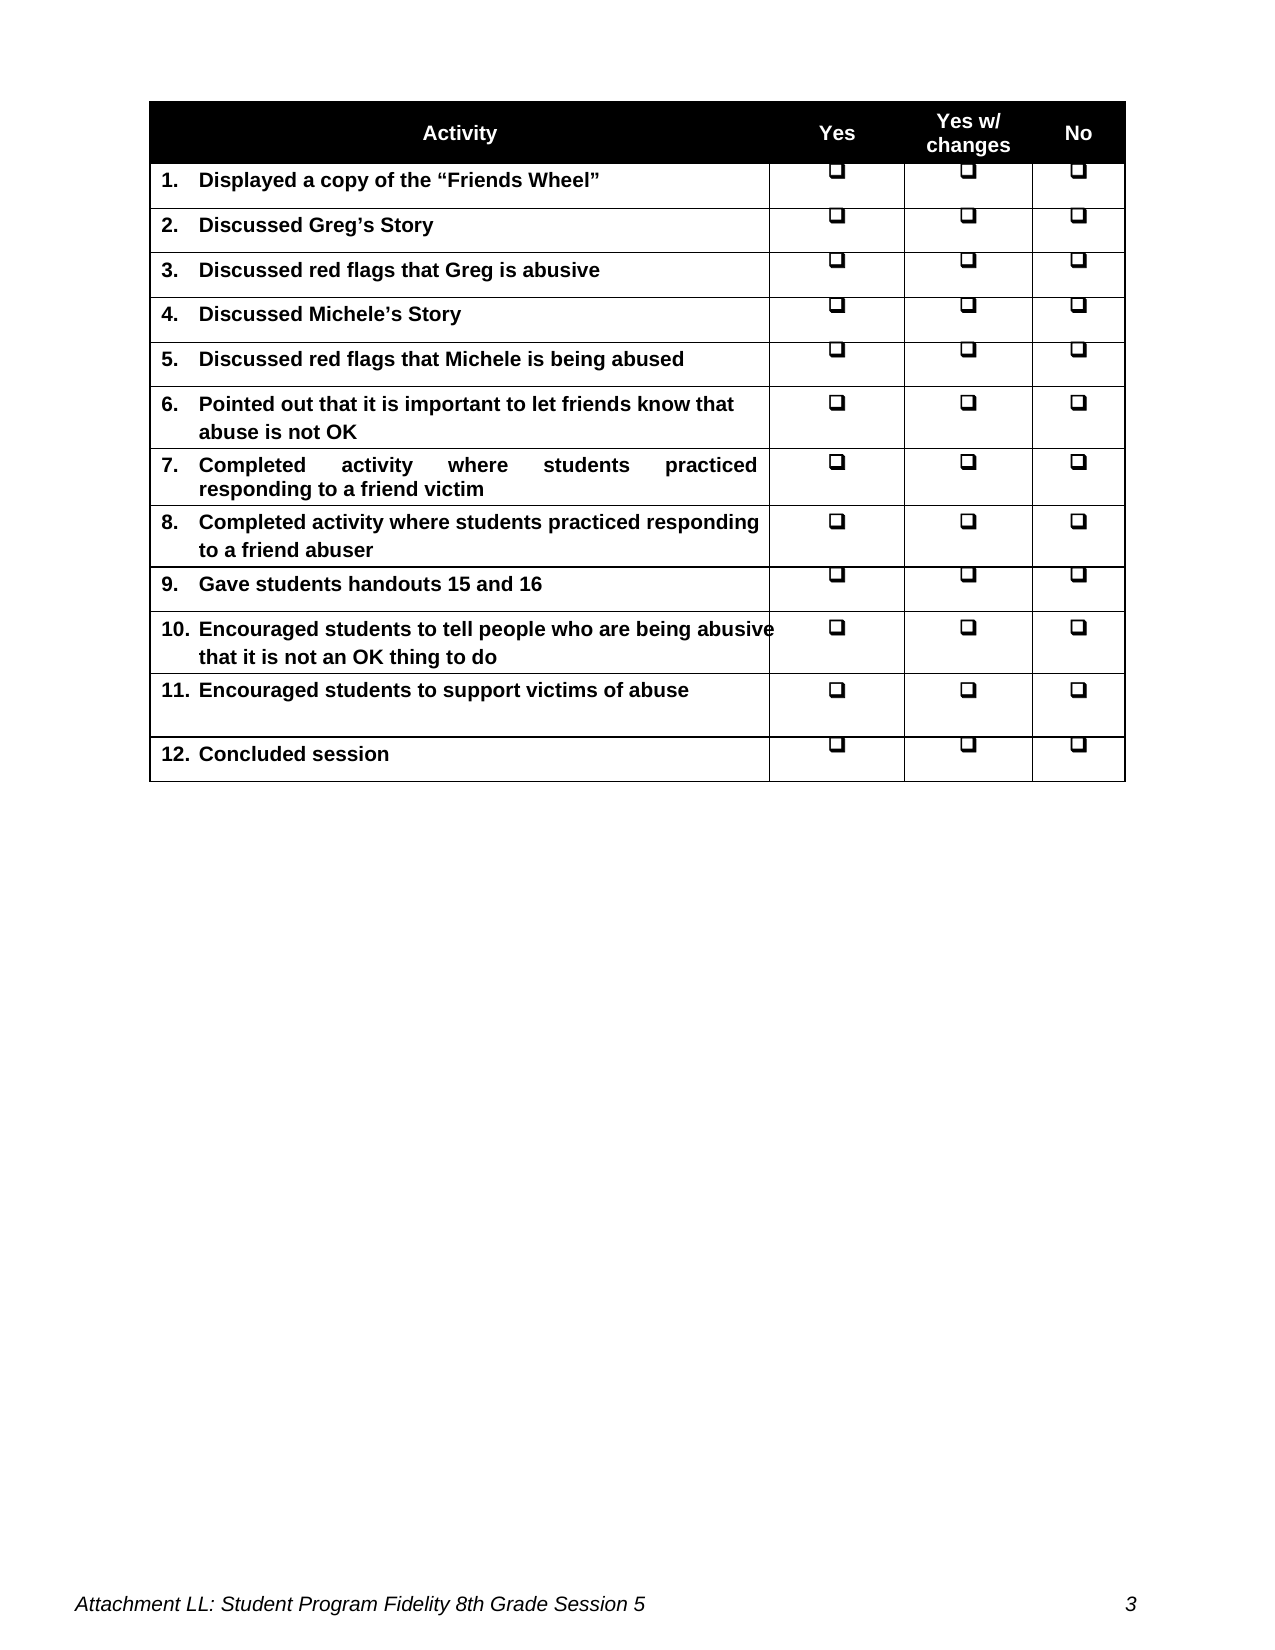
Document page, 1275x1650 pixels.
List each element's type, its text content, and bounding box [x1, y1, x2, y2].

table_cell [770, 253, 904, 297]
table_cell [905, 164, 1032, 207]
table_cell [1033, 449, 1124, 505]
table_cell [770, 674, 904, 736]
table_cell Discussed red flags that Greg is abusive [151, 253, 769, 297]
table_cell [1033, 738, 1124, 781]
table_cell [905, 298, 1032, 342]
table_cell [770, 164, 904, 207]
table_cell [905, 738, 1032, 781]
table_cell [905, 506, 1032, 566]
table_cell [905, 612, 1032, 673]
table_cell [1033, 253, 1124, 297]
table_cell Gave students handouts 15 and 16 [151, 568, 769, 611]
table_cell [905, 674, 1032, 736]
table_header Yes w/ changes [905, 103, 1032, 163]
table_header Activity [151, 103, 769, 163]
table_cell [770, 738, 904, 781]
table_cell [770, 298, 904, 342]
table_cell [1033, 506, 1124, 566]
table_header Yes [770, 103, 904, 163]
table_cell Pointed out that it is important to let friends know that abuse is not OK [151, 387, 769, 448]
table_cell [1033, 298, 1124, 342]
table_cell [1033, 612, 1124, 673]
table_cell Displayed a copy of the “Friends Wheel” [151, 164, 769, 207]
table_cell [1033, 209, 1124, 252]
table_cell [770, 449, 904, 505]
table_cell Discussed Greg’s Story [151, 209, 769, 252]
table_cell [905, 387, 1032, 448]
table_cell Concluded session [151, 738, 769, 781]
table_cell Encouraged students to tell people who are being abusive that it is not an OK thing to do [151, 612, 769, 673]
table_cell [1033, 674, 1124, 736]
table_cell [1033, 568, 1124, 611]
table_cell Encouraged students to support victims of abuse [151, 674, 769, 736]
table_cell [1033, 387, 1124, 448]
table_header No [1033, 103, 1124, 163]
table_cell [905, 253, 1032, 297]
table_cell Completed activity where students practiced responding to a friend abuser [151, 506, 769, 566]
table_cell [905, 568, 1032, 611]
table_cell [1033, 343, 1124, 386]
table_cell [1033, 164, 1124, 207]
table_cell [905, 343, 1032, 386]
table_cell [770, 568, 904, 611]
table_cell [770, 343, 904, 386]
table_cell [770, 387, 904, 448]
table_cell Completed activity where students practiced responding to a friend victim [151, 449, 769, 505]
table_cell [770, 209, 904, 252]
table_cell [905, 449, 1032, 505]
table_cell [770, 506, 904, 566]
table_cell Discussed Michele’s Story [151, 298, 769, 342]
table_cell [905, 209, 1032, 252]
table_cell Discussed red flags that Michele is being abused [151, 343, 769, 386]
table_cell [770, 612, 904, 673]
